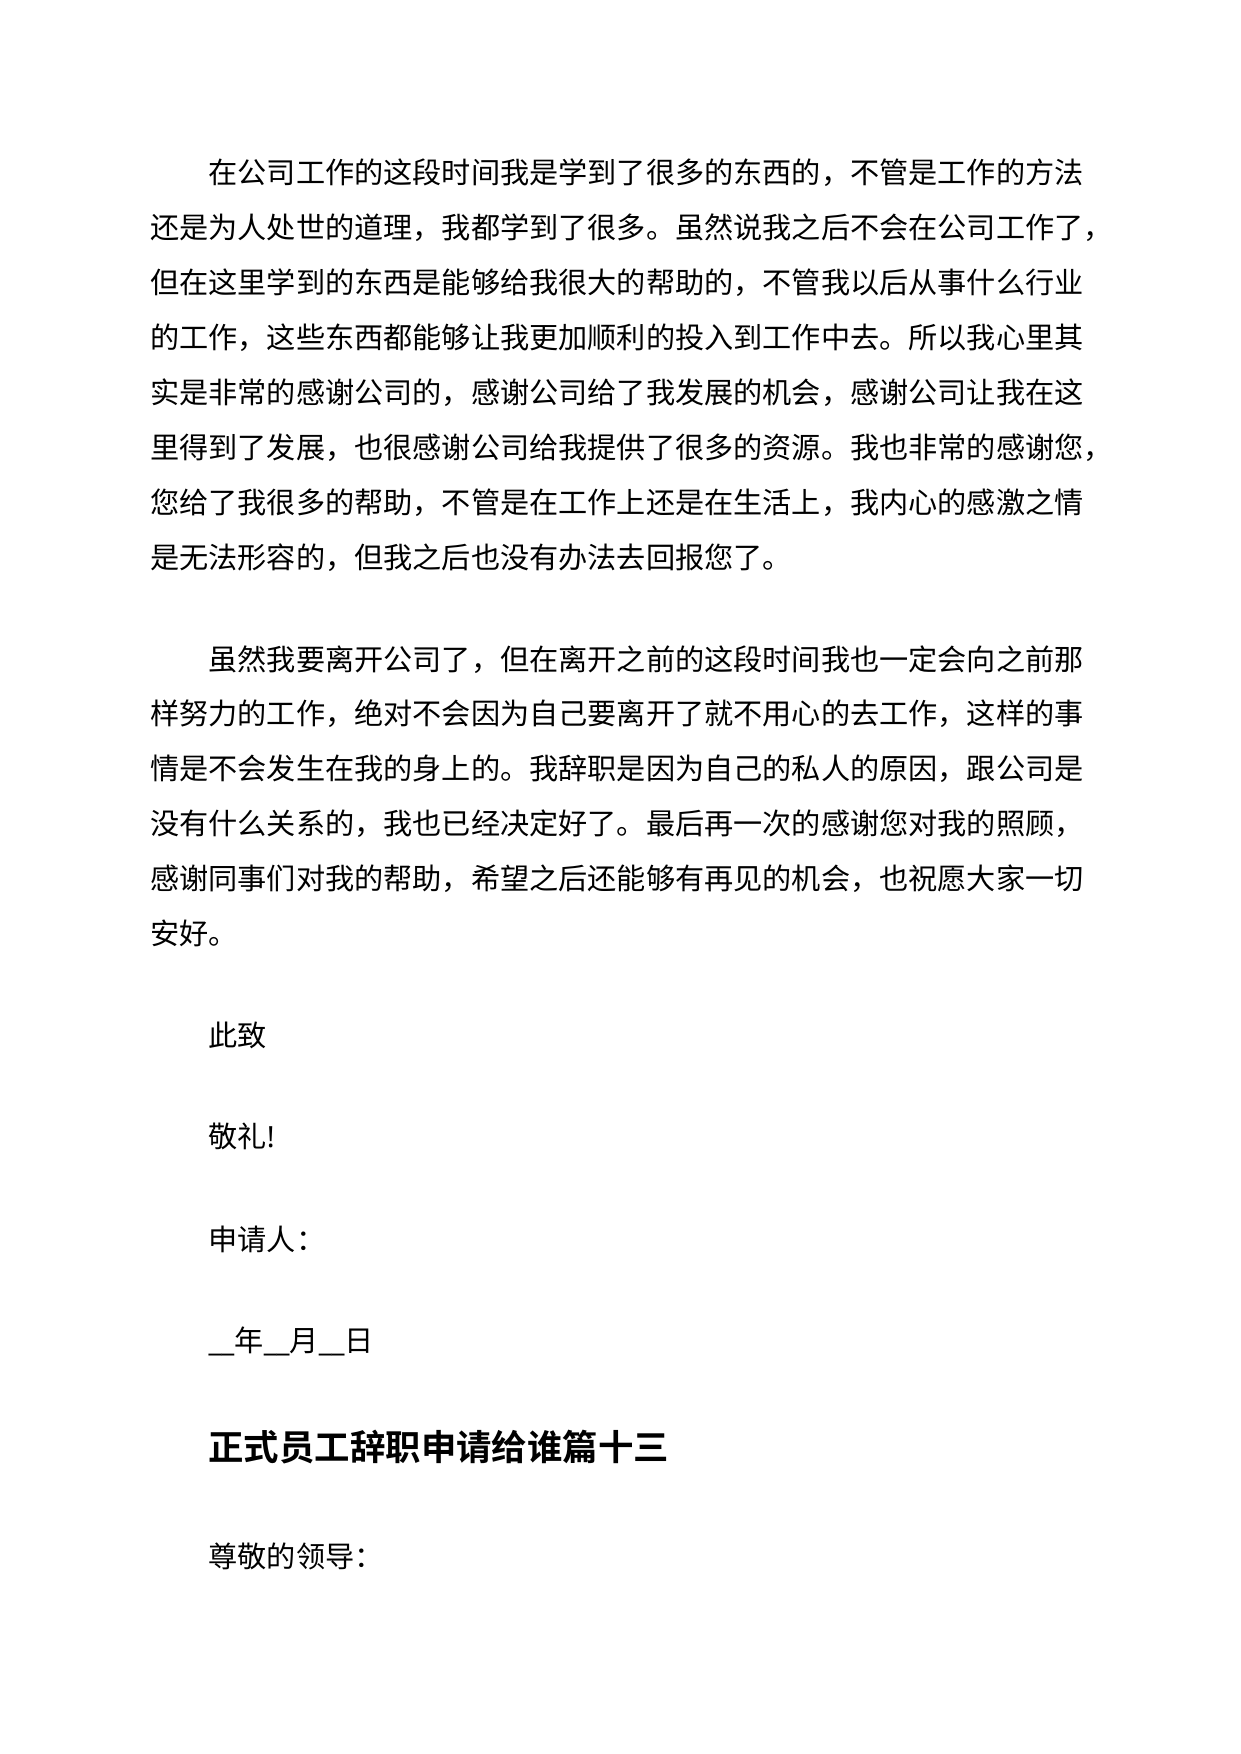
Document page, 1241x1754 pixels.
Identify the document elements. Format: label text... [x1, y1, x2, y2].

text 在公司工作的这段时间我是学到了很多的东西的，不管是工作的方法还是为人处世的道理，我都学到了很多。虽然说我之后不会在公司工作了，但在这里学到的东西是能够给我很大的帮助的，不管我以后从事什么行业的工作，这些东西都能够让我更加顺利的投入到工作中去。所以我心里其实是非常的感谢公司的，感谢公司给了我发展的机会，感谢公司让我在这里得到了发展，也很感谢公司给我提供了很多的资源。我也非常的感谢您，您给了我很多的帮助，不管是在工作上还是在生活上，我内心的感激之情是无法形容的，但我之后也没有办法去回报您了。 [150, 150, 1090, 577]
text 虽然我要离开公司了，但在离开之前的这段时间我也一定会向之前那样努力的工作，绝对不会因为自己要离开了就不用心的去工作，这样的事情是不会发生在我的身上的。我辞职是因为自己的私人的原因，跟公司是没有什么关系的，我也已经决定好了。最后再一次的感谢您对我的照顾，感谢同事们对我的帮助，希望之后还能够有再见的机会，也祝愿大家一切安好。 [150, 636, 1090, 953]
text __年__月__日 [150, 1318, 1090, 1360]
text 尊敬的领导： [150, 1533, 1090, 1576]
text 此致 [150, 1012, 1090, 1054]
text 敬礼! [150, 1114, 1090, 1156]
text 正式员工辞职申请给谁篇十三 [150, 1420, 1090, 1471]
text 申请人： [150, 1216, 1090, 1258]
